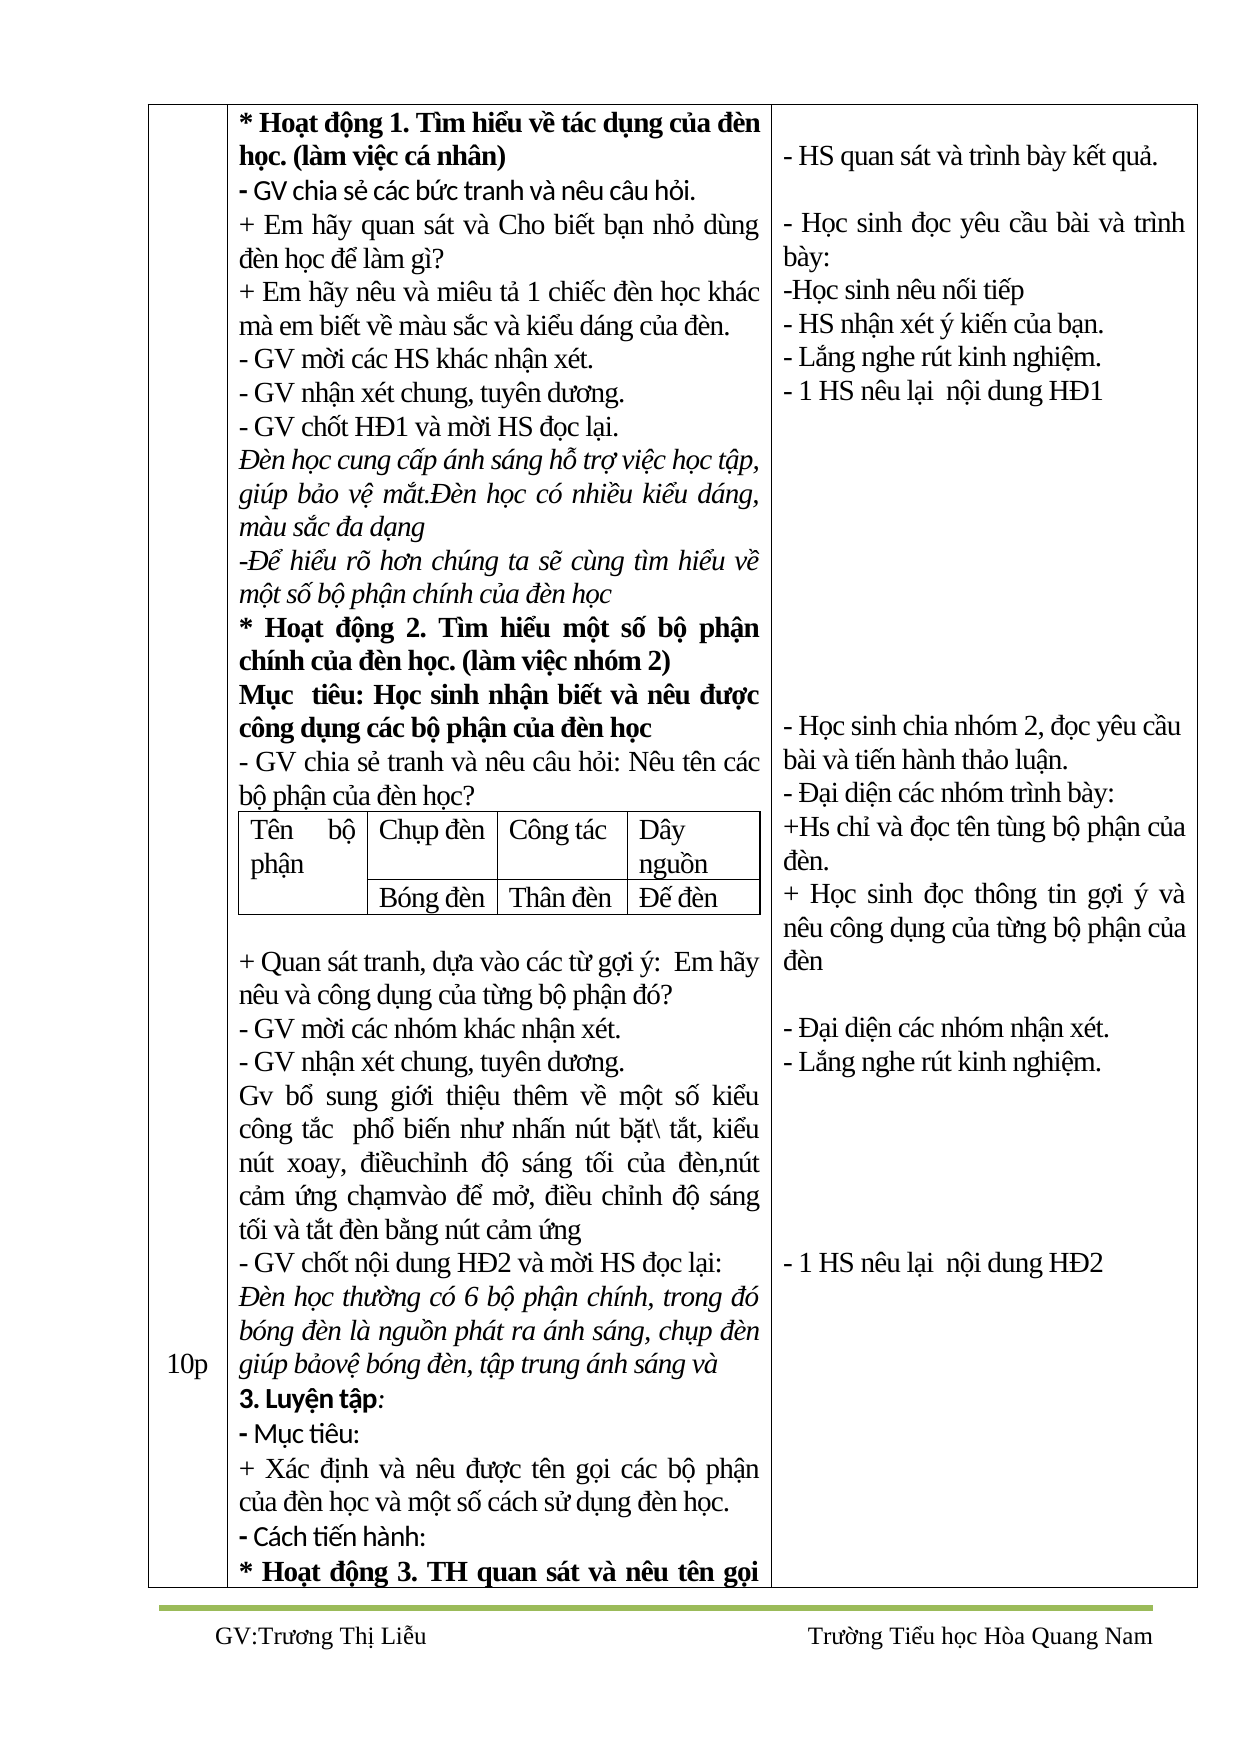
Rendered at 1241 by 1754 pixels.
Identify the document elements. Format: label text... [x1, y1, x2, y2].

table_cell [228, 105, 771, 1587]
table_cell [772, 105, 1197, 1587]
table_cell 5p 15p 10p 5p [149, 105, 227, 1587]
